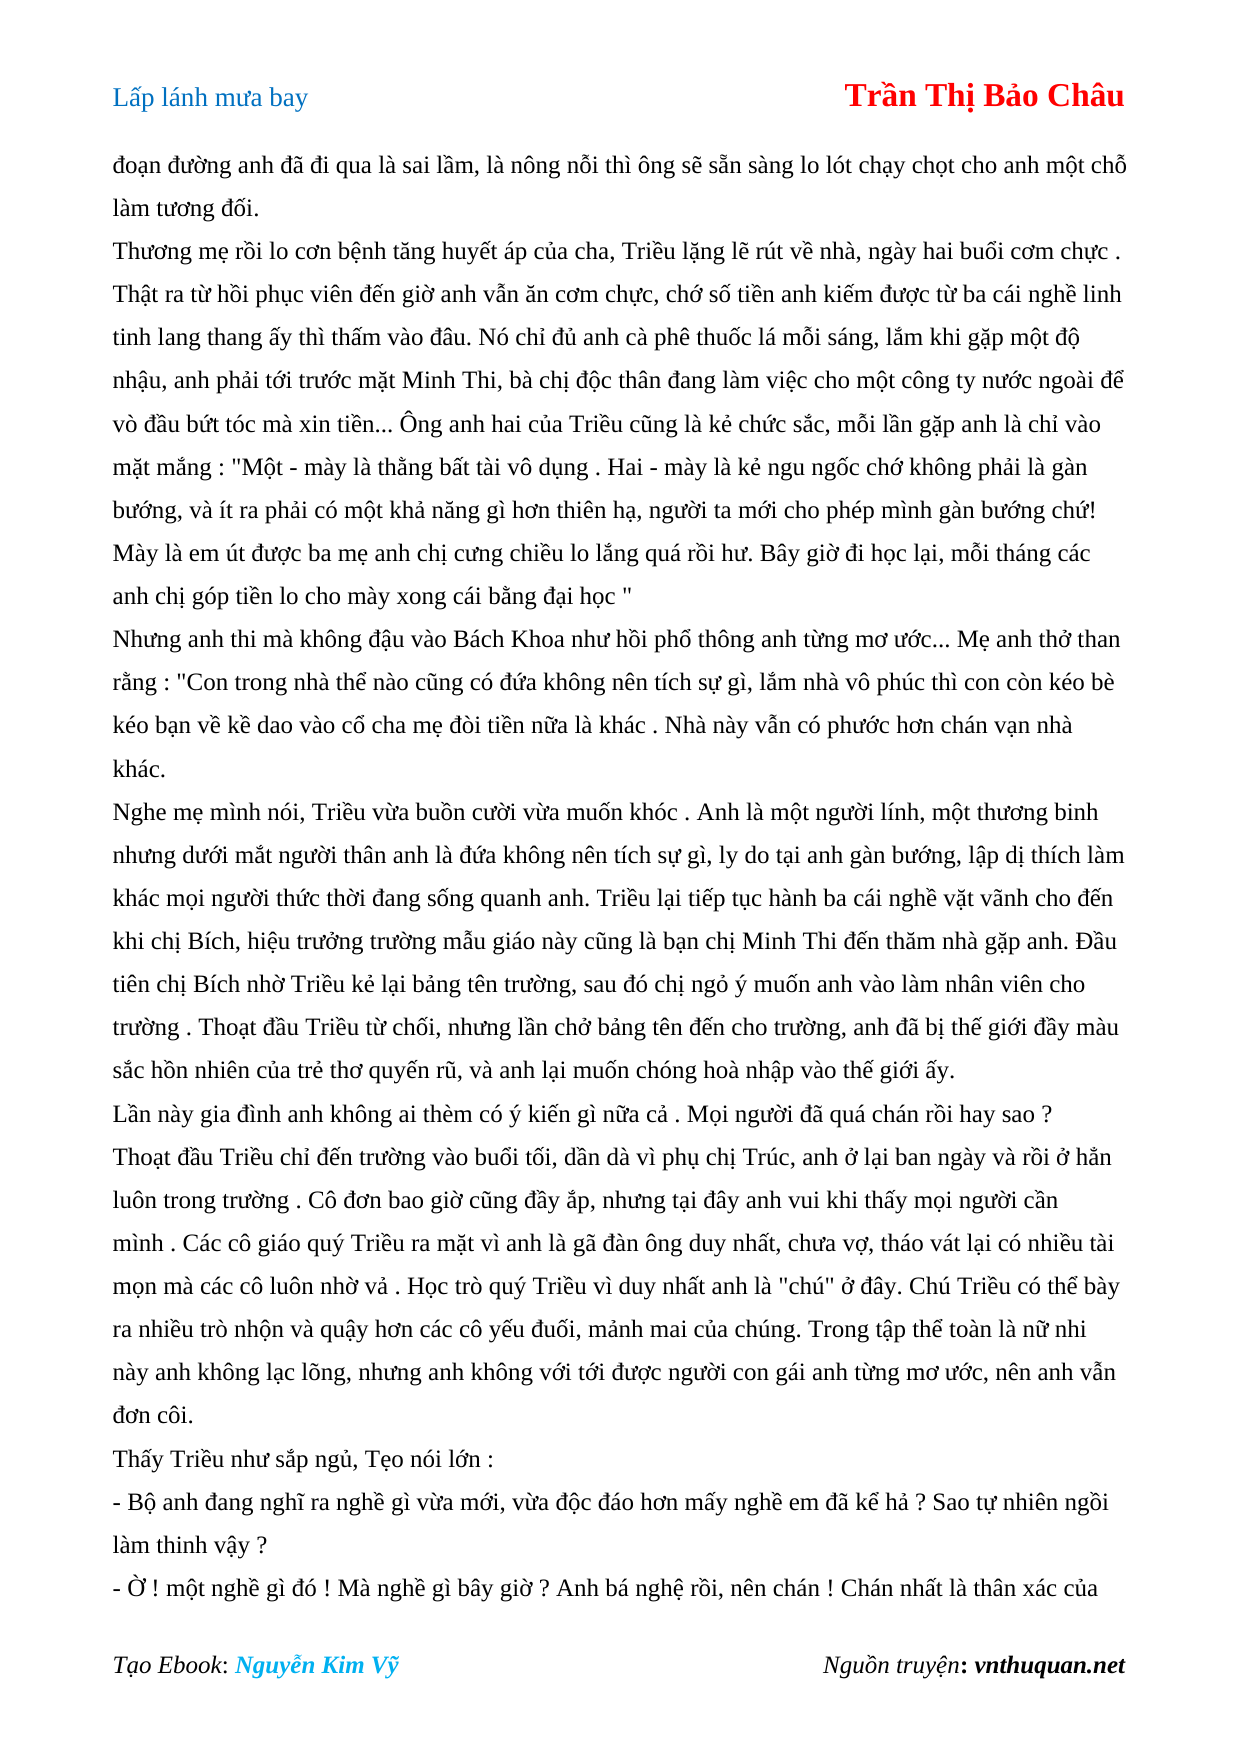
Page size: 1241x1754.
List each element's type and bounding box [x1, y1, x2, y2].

text [112, 150, 1128, 1602]
